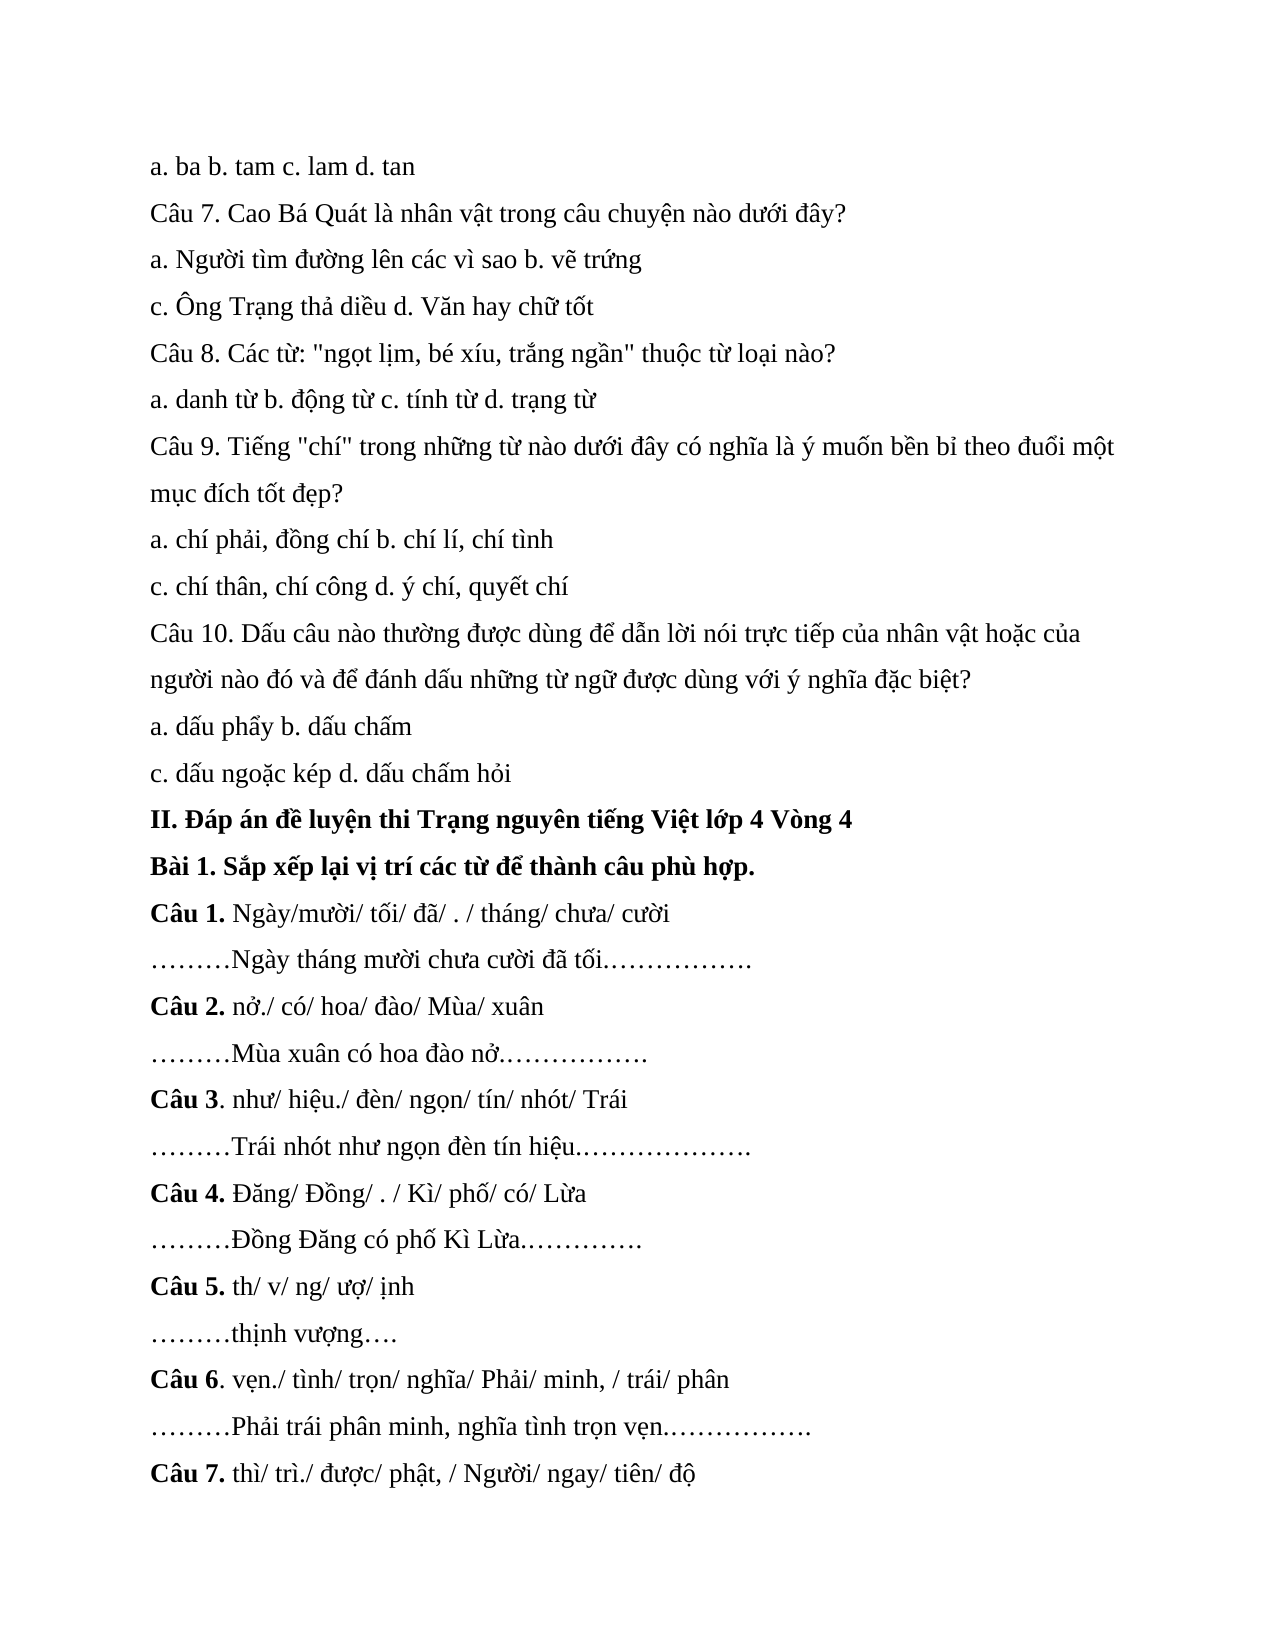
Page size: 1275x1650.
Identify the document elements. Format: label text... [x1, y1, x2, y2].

text a. chí phải, đồng chí b. chí lí, chí tình [150, 523, 1125, 554]
text Câu 7. Cao Bá Quát là nhân vật trong câu chuyện nào dưới đây? [150, 197, 1125, 228]
text Câu 4. Đăng/ Đồng/ . / Kì/ phố/ có/ Lừa [150, 1177, 1125, 1208]
text a. dấu phẩy b. dấu chấm [150, 710, 1125, 741]
text c. dấu ngoặc kép d. dấu chấm hỏi [150, 757, 1125, 788]
text ………Trái nhót như ngọn đèn tín hiệu.………………. [150, 1130, 1125, 1161]
text a. ba b. tam c. lam d. tan [150, 150, 1125, 181]
text Câu 6. vẹn./ tình/ trọn/ nghĩa/ Phải/ minh, / trái/ phân [150, 1363, 1125, 1394]
text Câu 2. nở./ có/ hoa/ đào/ Mùa/ xuân [150, 990, 1125, 1021]
text a. danh từ b. động từ c. tính từ d. trạng từ [150, 383, 1125, 414]
text ………Phải trái phân minh, nghĩa tình trọn vẹn.……………. [150, 1410, 1125, 1441]
text c. chí thân, chí công d. ý chí, quyết chí [150, 570, 1125, 601]
text Câu 9. Tiếng "chí" trong những từ nào dưới đây có nghĩa là ý muốn bền bỉ theo đuổi một mục đích tốt đẹp? [150, 430, 1125, 508]
text Bài 1. Sắp xếp lại vị trí các từ để thành câu phù hợp. [150, 850, 1125, 881]
text ………thịnh vượng…. [150, 1317, 1125, 1348]
text Câu 5. th/ v/ ng/ ượ/ ịnh [150, 1270, 1125, 1301]
text ………Đồng Đăng có phố Kì Lừa.…………. [150, 1223, 1125, 1254]
text ………Ngày tháng mười chưa cười đã tối.……………. [150, 943, 1125, 974]
text a. Người tìm đường lên các vì sao b. vẽ trứng [150, 243, 1125, 274]
text Câu 1. Ngày/mười/ tối/ đã/ . / tháng/ chưa/ cười [150, 897, 1125, 928]
text Câu 8. Các từ: "ngọt lịm, bé xíu, trắng ngần" thuộc từ loại nào? [150, 337, 1125, 368]
text Câu 10. Dấu câu nào thường được dùng để dẫn lời nói trực tiếp của nhân vật hoặc của người nào đó và để đánh dấu những từ ngữ được dùng với ý nghĩa đặc biệt? [150, 617, 1125, 694]
text c. Ông Trạng thả diều d. Văn hay chữ tốt [150, 290, 1125, 321]
text Câu 3. như/ hiệu./ đèn/ ngọn/ tín/ nhót/ Trái [150, 1083, 1125, 1114]
text ………Mùa xuân có hoa đào nở.……………. [150, 1037, 1125, 1068]
text Câu 7. thì/ trì./ được/ phật, / Người/ ngay/ tiên/ độ [150, 1457, 1125, 1488]
text II. Đáp án đề luyện thi Trạng nguyên tiếng Việt lớp 4 Vòng 4 [150, 803, 1125, 834]
